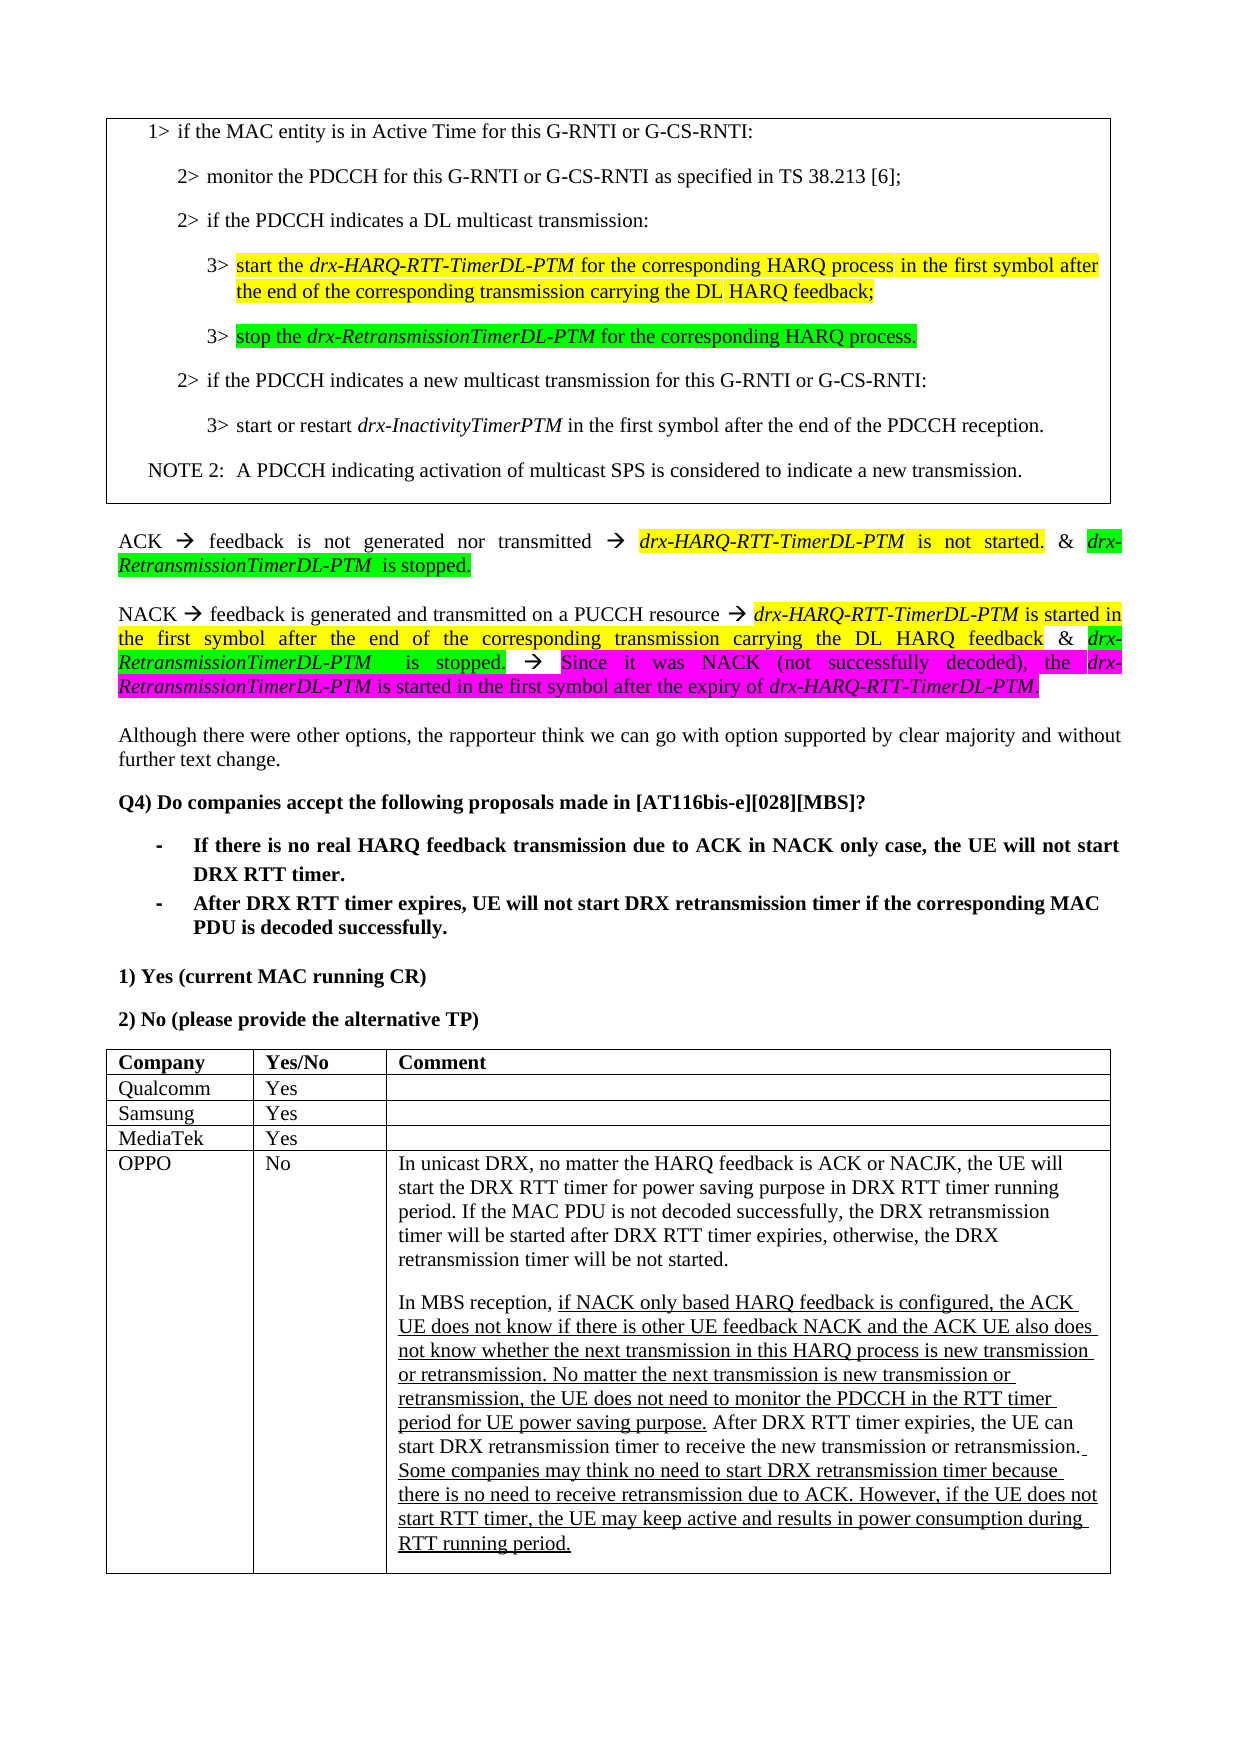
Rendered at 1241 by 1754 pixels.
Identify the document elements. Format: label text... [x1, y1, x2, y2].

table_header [107, 119, 1110, 502]
table_cell OPPO [107, 1151, 253, 1573]
text Although there were other options, the rapporteur think we can go with option supported by clear majority and without further text change. [118, 723, 1122, 771]
list After DRX RTT timer expires, UE will not start DRX retransmission timer if the corresponding MAC PDU is decoded successfully. [156, 890, 1122, 939]
table_cell [387, 1101, 1110, 1124]
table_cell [387, 1151, 1110, 1573]
table_cell Qualcomm [107, 1075, 253, 1099]
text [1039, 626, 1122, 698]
text ACK feedback is not generated nor transmitted drx-HARQ-RTT-TimerDL-PTM is not started. & drx-RetransmissionTimerDL-PTM is stopped. [118, 528, 1122, 577]
text 2) No (please provide the alternative TP) [118, 1006, 1122, 1031]
table_header Company [107, 1050, 253, 1074]
table_header Comment [387, 1050, 1110, 1074]
list If there is no real HARQ feedback transmission due to ACK in NACK only case, the UE will not start DRX RTT timer. [156, 833, 1122, 886]
table_header Yes/No [254, 1050, 386, 1074]
table_cell [387, 1075, 1110, 1099]
table_cell MediaTek [107, 1126, 253, 1150]
table_cell Samsung [107, 1101, 253, 1124]
table_cell [387, 1126, 1110, 1150]
text Q4) Do companies accept the following proposals made in [AT116bis-e][028][MBS]? [118, 790, 1122, 814]
table_cell Yes [254, 1101, 386, 1124]
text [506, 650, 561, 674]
text 1) Yes (current MAC running CR) [118, 964, 1122, 988]
table_cell Yes [254, 1126, 386, 1150]
table_cell No [254, 1151, 386, 1573]
table_cell Yes [254, 1075, 386, 1099]
